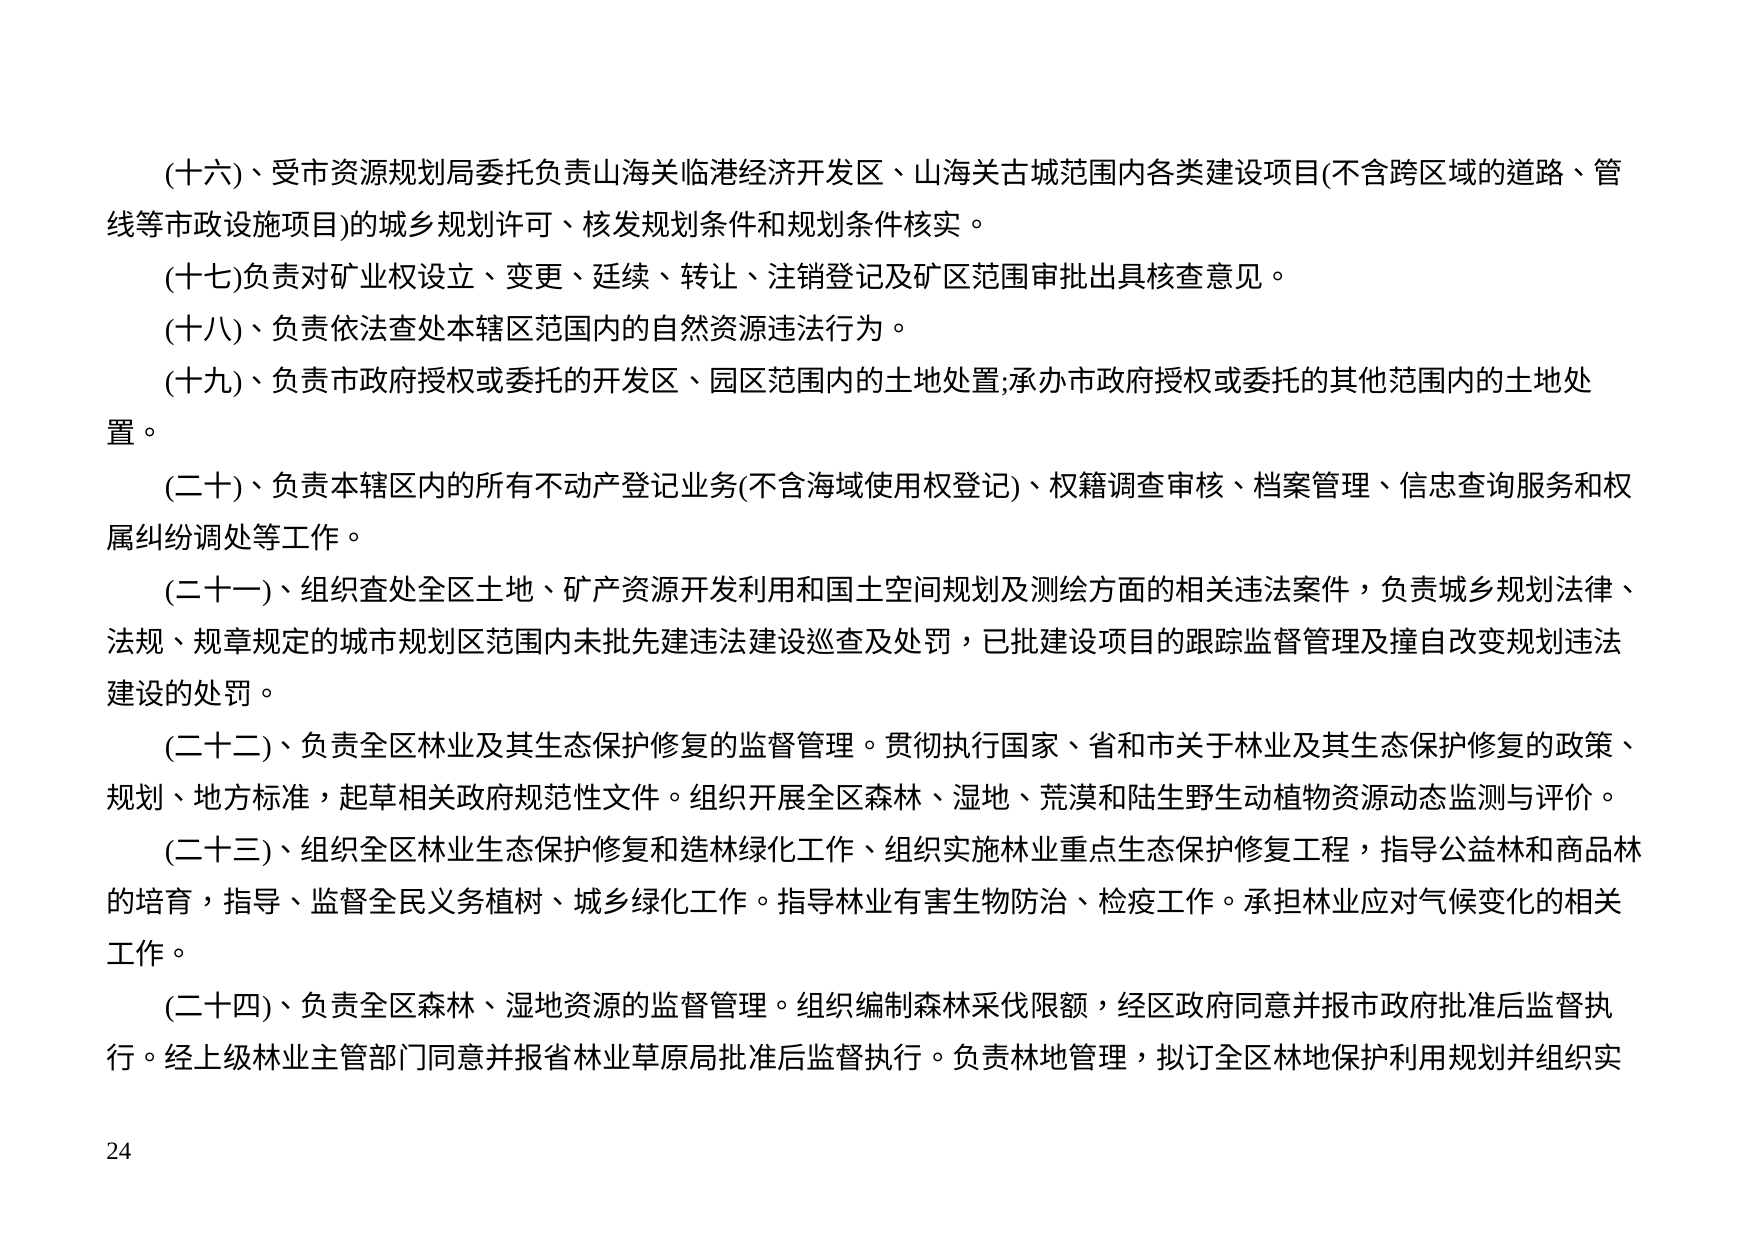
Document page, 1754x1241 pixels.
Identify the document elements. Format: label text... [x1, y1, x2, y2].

text (十六)、受市资源规划局委托负责山海关临港经济开发区、山海关古城范围内各类建设项目(不含跨区域的道路、管线等市政设施项目)的城乡规划许可、核发规划条件和规划条件核实。 [106, 142, 1648, 246]
text (十八)、负责依法查处本辖区范国内的自然资源违法行为。 [106, 298, 1648, 350]
text (二十三)、组织全区林业生态保护修复和造林绿化工作、组织实施林业重点生态保护修复工程，指导公益林和商品林的培育，指导、监督全民义务植树、城乡绿化工作。指导林业有害生物防治、检疫工作。承担林业应对气候变化的相关工作。 [106, 819, 1648, 975]
text (十九)、负责市政府授权或委托的开发区、园区范围内的土地处置;承办市政府授权或委托的其他范围内的土地处置。 [106, 350, 1648, 454]
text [106, 975, 1648, 1079]
text (二十二)、负责全区林业及其生态保护修复的监督管理。贯彻执行国家、省和市关于林业及其生态保护修复的政策、规划、地方标准，起草相关政府规范性文件。组织开展全区森林、湿地、荒漠和陆生野生动植物资源动态监测与评价。 [106, 715, 1648, 819]
text (十七)负责对矿业权设立、变更、廷续、转让、注销登记及矿区范围审批出具核查意见。 [106, 246, 1648, 298]
text (二十)、负责本辖区内的所有不动产登记业务(不含海域使用权登记)、权籍调查审核、档案管理、信忠查询服务和权属纠纷调处等工作。 [106, 454, 1648, 558]
text (ニ十一)、组织査处全区土地、矿产资源开发利用和国土空间规划及测绘方面的相关违法案件，负责城乡规划法律、法规、规章规定的城市规划区范围内未批先建违法建设巡查及处罚，已批建设项目的跟踪监督管理及撞自改变规划违法建设的处罚。 [106, 558, 1648, 715]
